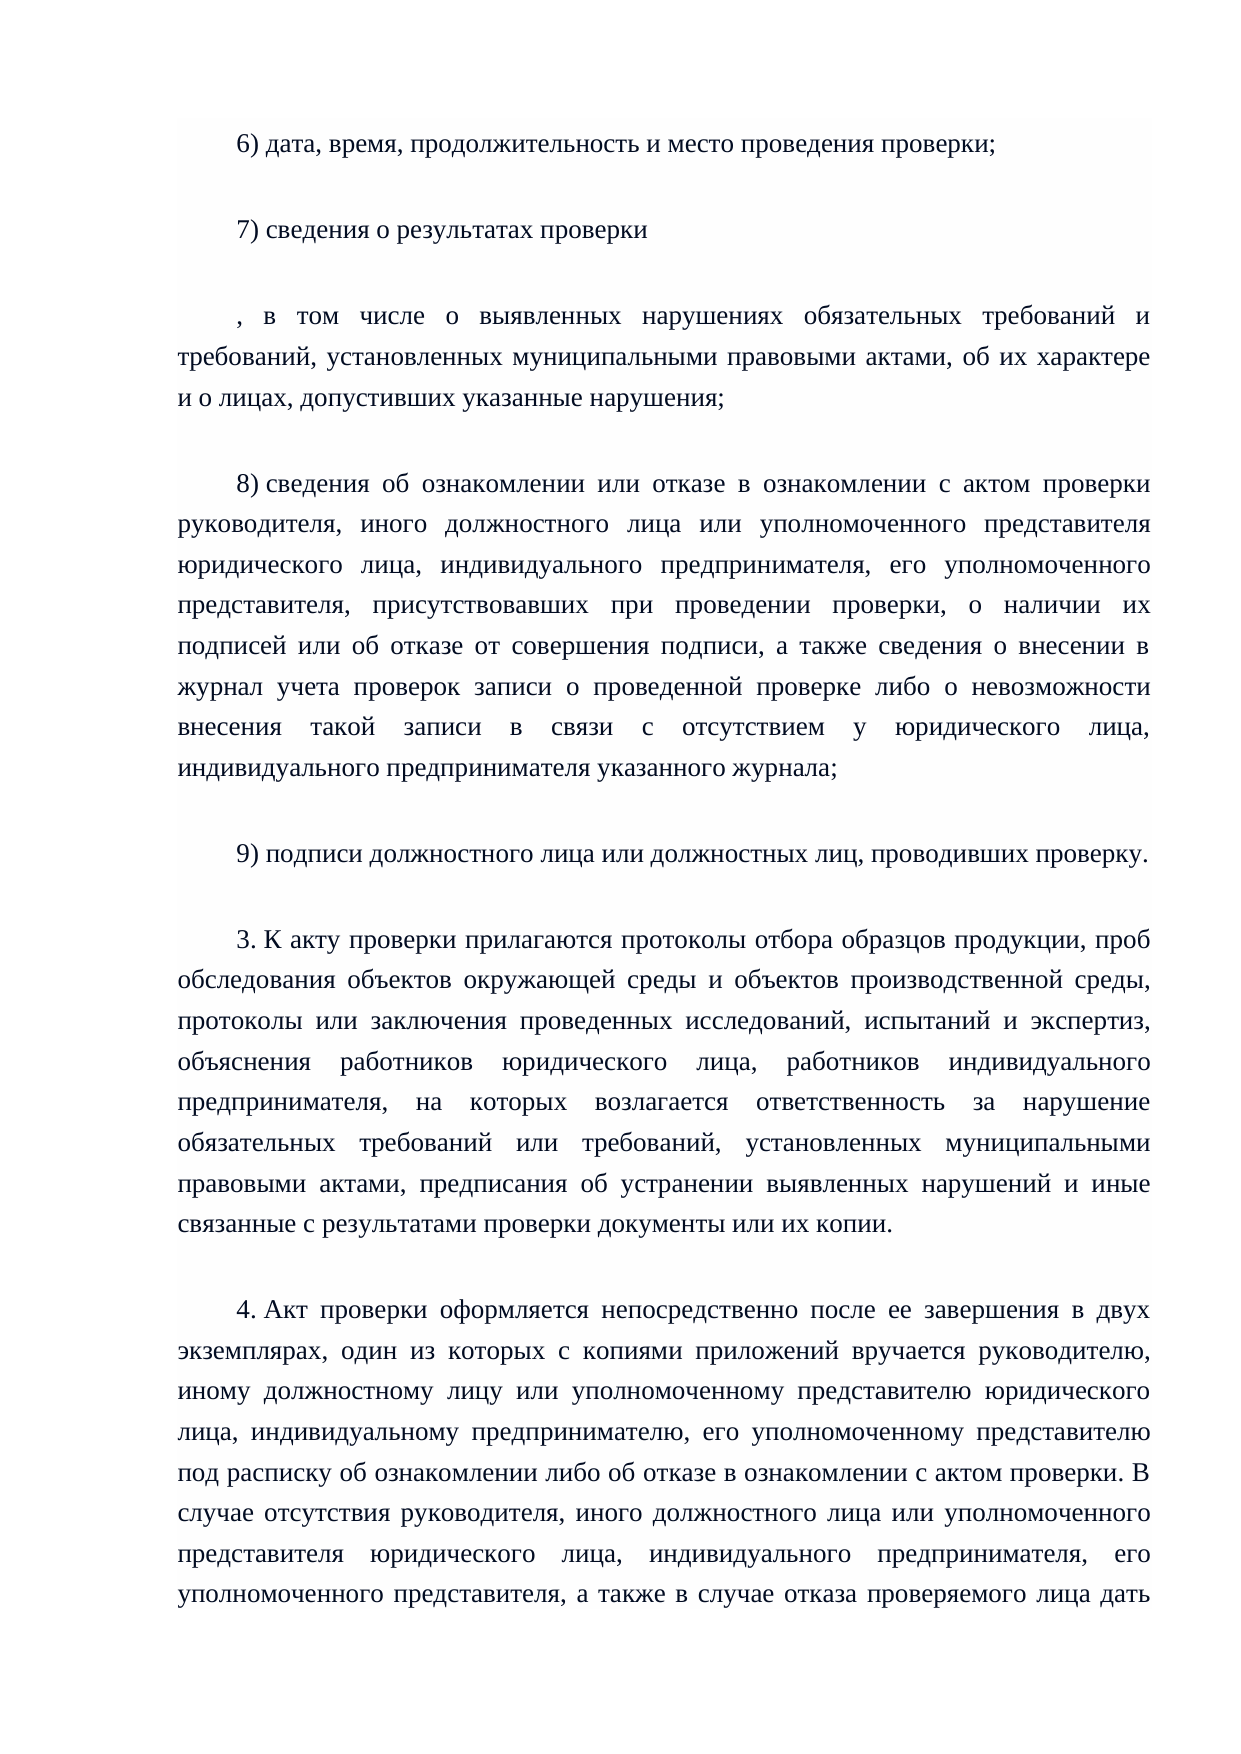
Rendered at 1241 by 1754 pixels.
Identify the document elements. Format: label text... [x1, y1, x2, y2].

text 9) подписи должностного лица или должностных лиц, проводивших проверку. [177, 827, 1152, 868]
text 6) дата, время, продолжительность и место проведения проверки; [177, 118, 1152, 159]
text 3. К акту проверки прилагаются протоколы отбора образцов продукции, проб обследования объектов окружающей среды и объектов производственной среды, протоколы или заключения проведенных исследований, испытаний и экспертиз, объяснения работников юридического лица, работников индивидуального предпринимателя, на которых возлагается ответственность за нарушение обязательных требований или требований, установленных муниципальными правовыми актами, предписания об устранении выявленных нарушений и иные связанные с результатами проверки документы или их копии. [177, 913, 1152, 1238]
text 7) сведения о результатах проверки [177, 204, 1152, 245]
text 8) сведения об ознакомлении или отказе в ознакомлении с актом проверки руководителя, иного должностного лица или уполномоченного представителя юридического лица, индивидуального предпринимателя, его уполномоченного представителя, присутствовавших при проведении проверки, о наличии их подписей или об отказе от совершения подписи, а также сведения о внесении в журнал учета проверок записи о проведенной проверке либо о невозможности внесения такой записи в связи с отсутствием у юридического лица, индивидуального предпринимателя указанного журнала; [177, 457, 1152, 782]
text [177, 1284, 1152, 1609]
text , в том числе о выявленных нарушениях обязательных требований и требований, установленных муниципальными правовыми актами, об их характере и о лицах, допустивших указанные нарушения; [177, 290, 1152, 412]
